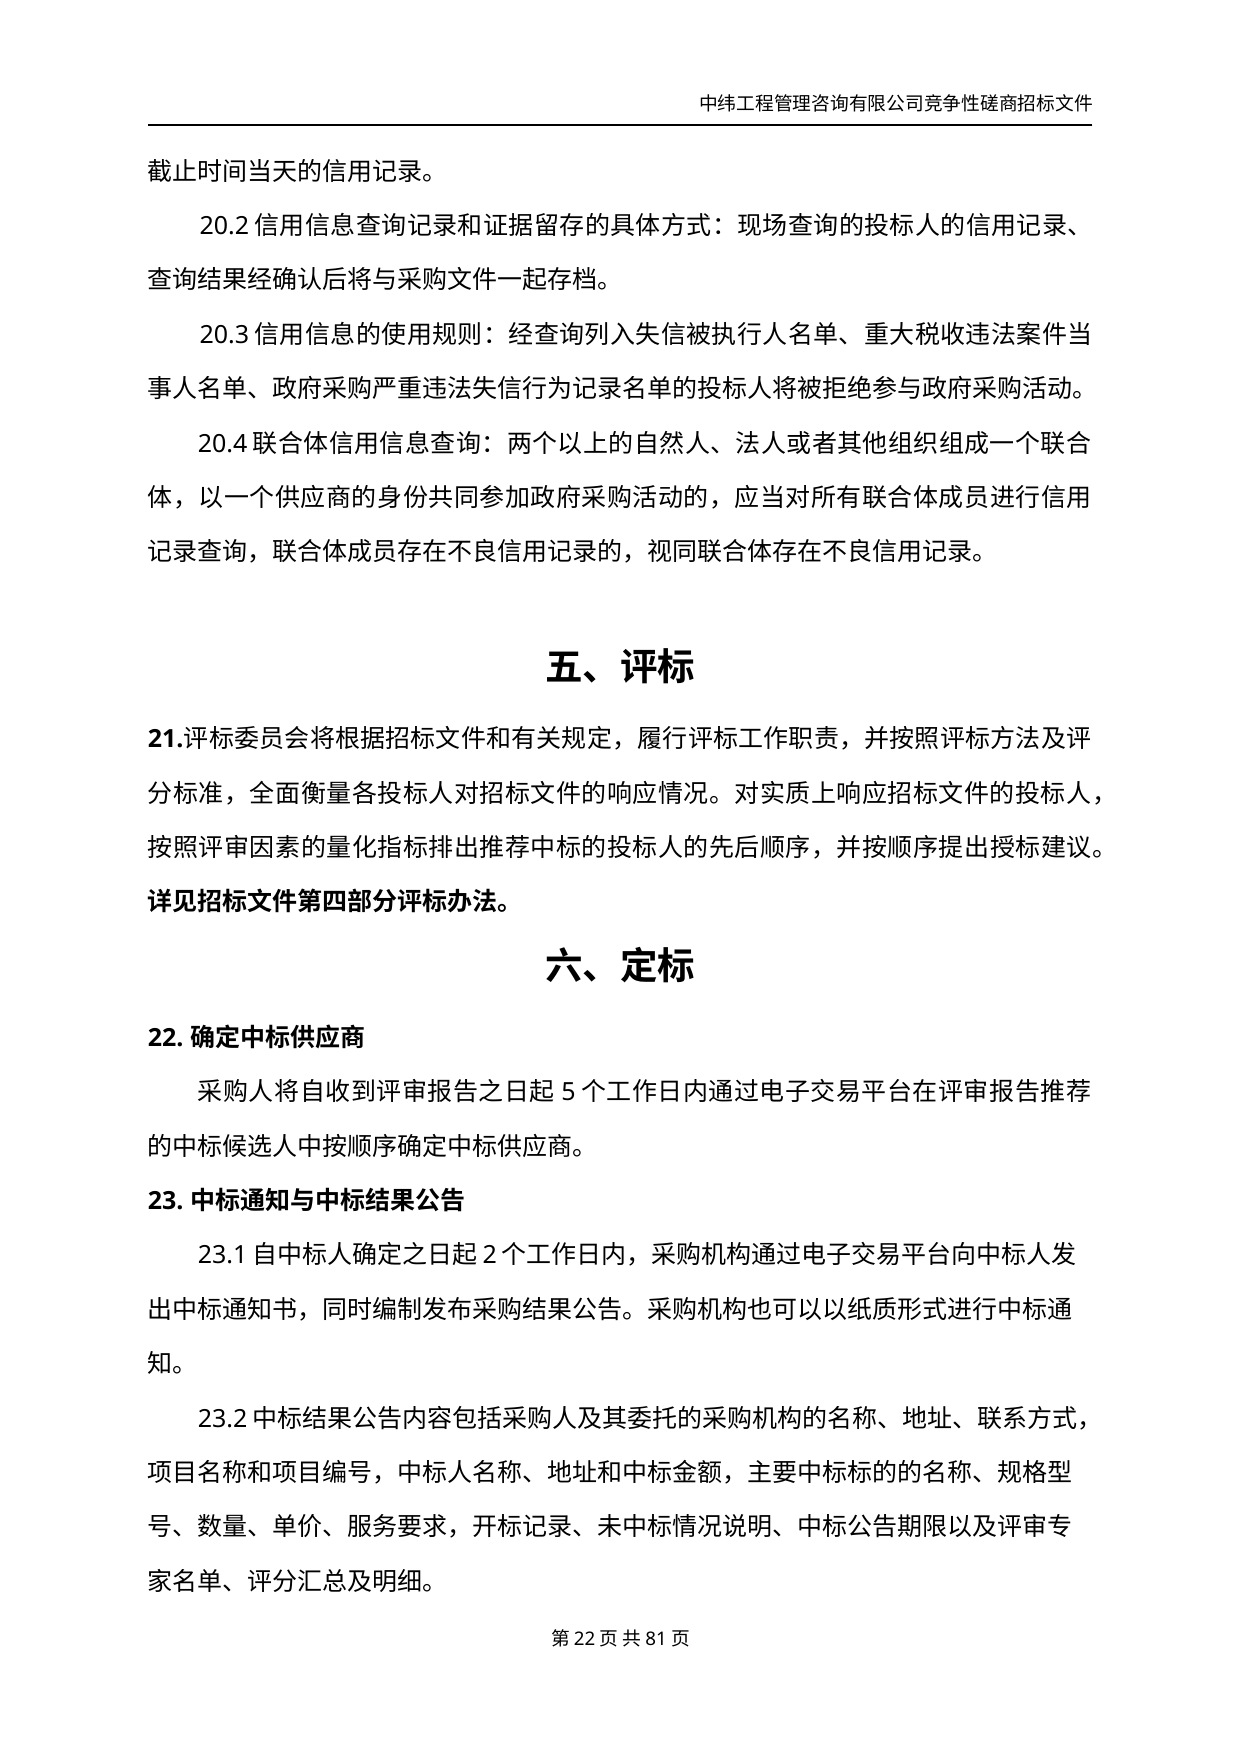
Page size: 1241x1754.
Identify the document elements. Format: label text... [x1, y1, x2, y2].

text 21.评标委员会将根据招标文件和有关规定，履行评标工作职责，并按照评标方法及评分标准，全面衡量各投标人对招标文件的响应情况。对实质上响应招标文件的投标人，按照评审因素的量化指标排出推荐中标的投标人的先后顺序，并按顺序提出授标建议。详见招标文件第四部分评标办法。 [148, 719, 1092, 918]
text 22. 确定中标供应商 [148, 1017, 1092, 1054]
text 23. 中标通知与中标结果公告 [148, 1181, 1092, 1217]
text 20.2信用信息查询记录和证据留存的具体方式：现场查询的投标人的信用记录、查询结果经确认后将与采购文件一起存档。 [148, 206, 1092, 296]
text 20.3信用信息的使用规则：经查询列入失信被执行人名单、重大税收违法案件当事人名单、政府采购严重违法失信行为记录名单的投标人将被拒绝参与政府采购活动。 [148, 314, 1092, 405]
text 20.4联合体信用信息查询：两个以上的自然人、法人或者其他组织组成一个联合体，以一个供应商的身份共同参加政府采购活动的，应当对所有联合体成员进行信用记录查询，联合体成员存在不良信用记录的，视同联合体存在不良信用记录。 [148, 423, 1092, 568]
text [148, 151, 1092, 187]
text 六、定标 [148, 936, 1092, 990]
text 五、评标 [148, 637, 1092, 692]
text 23.2中标结果公告内容包括采购人及其委托的采购机构的名称、地址、联系方式，项目名称和项目编号，中标人名称、地址和中标金额，主要中标标的的名称、规格型号、数量、单价、服务要求，开标记录、未中标情况说明、中标公告期限以及评审专家名单、评分汇总及明细。 [148, 1398, 1092, 1597]
text 23.1自中标人确定之日起2个工作日内，采购机构通过电子交易平台向中标人发出中标通知书，同时编制发布采购结果公告。采购机构也可以以纸质形式进行中标通知。 [148, 1235, 1092, 1380]
text 采购人将自收到评审报告之日起5个工作日内通过电子交易平台在评审报告推荐的中标候选人中按顺序确定中标供应商。 [148, 1072, 1092, 1162]
